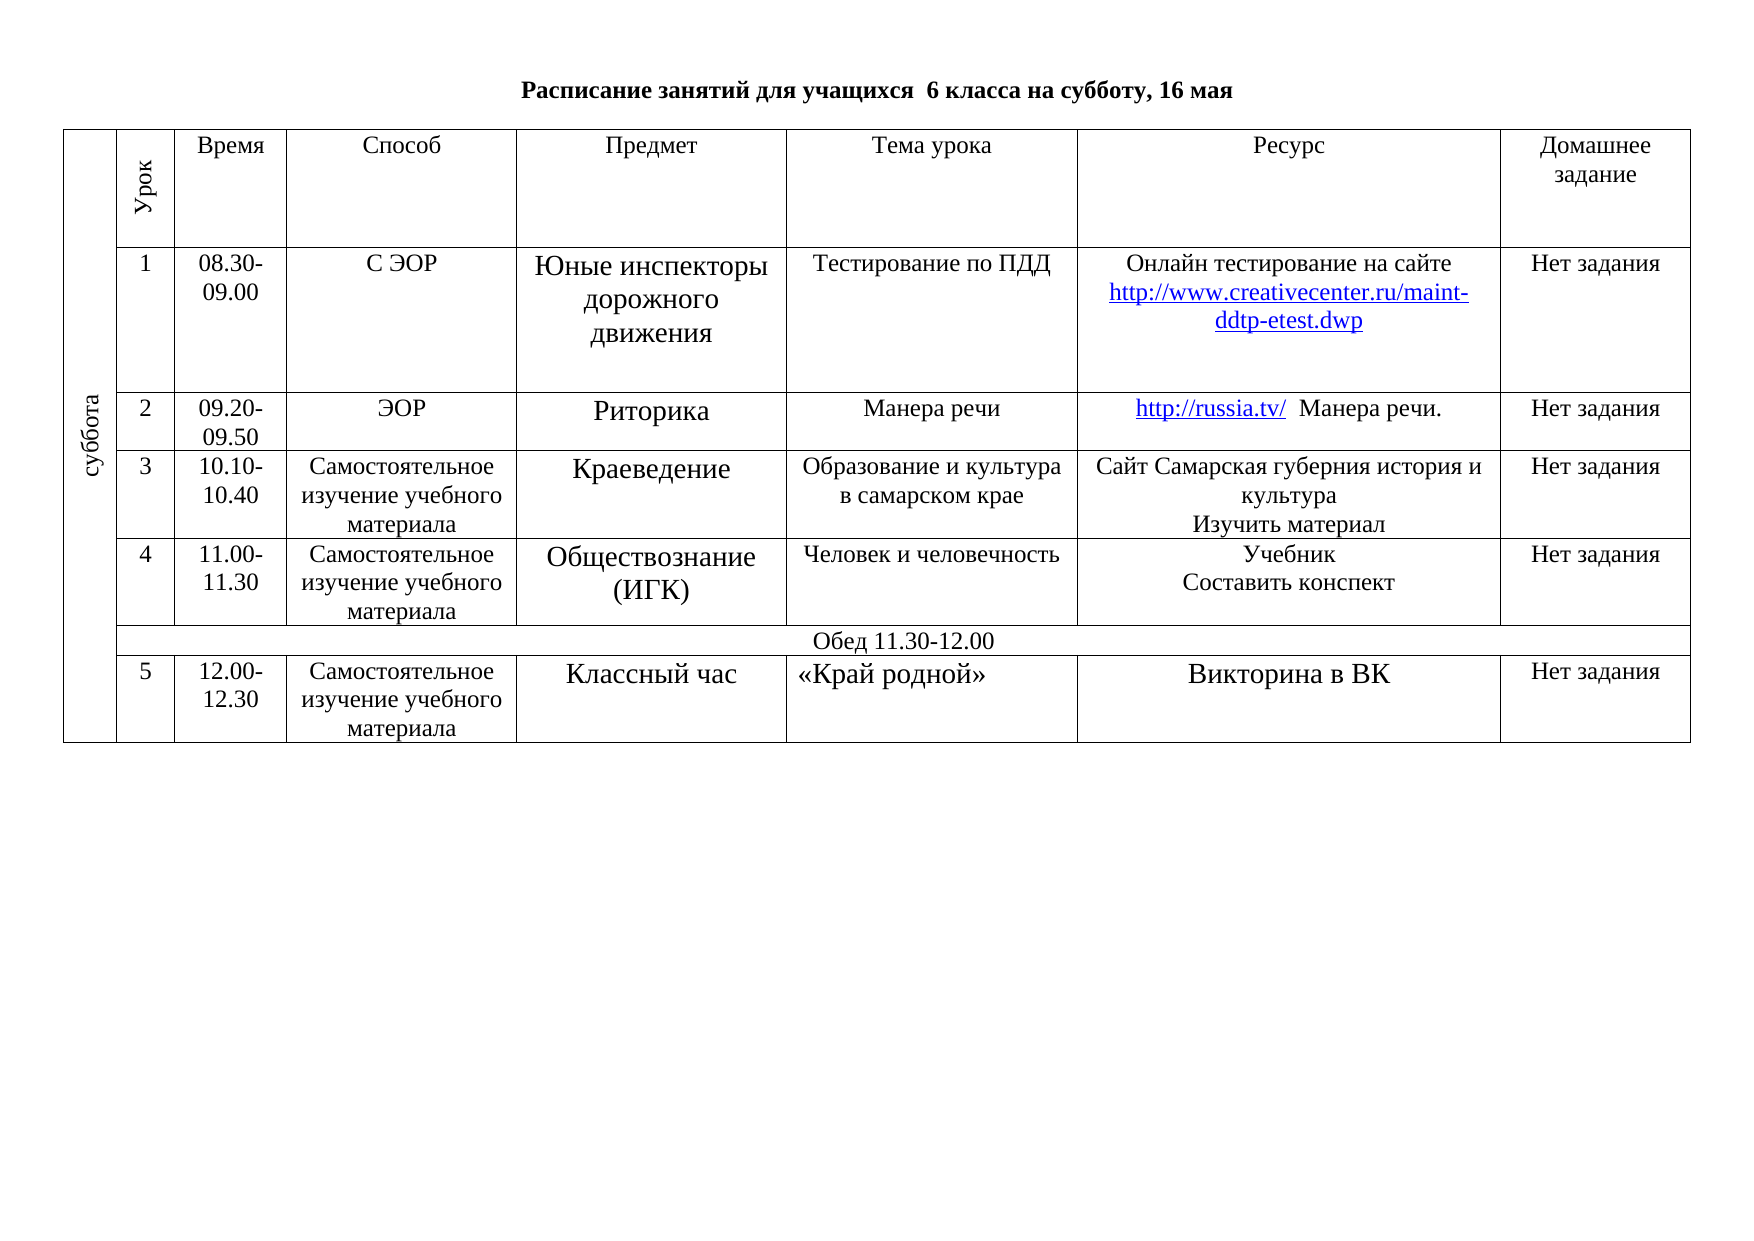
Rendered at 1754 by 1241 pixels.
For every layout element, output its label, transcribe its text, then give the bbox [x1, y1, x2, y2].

table_cell Тестирование по ПДД [787, 248, 1077, 392]
table_header Урок [117, 130, 174, 247]
table_cell Обществознание (ИГК) [517, 539, 786, 625]
table_cell С ЭОР [287, 248, 516, 392]
table_cell Нет задания [1501, 539, 1690, 625]
table_cell http://russia.tv/ Манера речи. [1078, 393, 1500, 450]
table_header Способ [287, 130, 516, 247]
table_cell 1 [117, 248, 174, 392]
table_cell Человек и человечность [787, 539, 1077, 625]
table_cell Образование и культура в самарском крае [787, 451, 1077, 538]
table_cell ЭОР [287, 393, 516, 450]
table_cell Краеведение [517, 451, 786, 538]
table_cell Манера речи [787, 393, 1077, 450]
table_cell Нет задания [1501, 393, 1690, 450]
table_cell Викторина в ВК [1078, 656, 1500, 742]
table_cell Классный час [517, 656, 786, 742]
table_cell 4 [117, 539, 174, 625]
text Расписание занятий для учащихся 6 класса на субботу, 16 мая [75, 75, 1679, 104]
table_cell 5 [117, 656, 174, 742]
table_cell Нет задания [1501, 656, 1690, 742]
table_cell 10.10-10.40 [175, 451, 286, 538]
table_cell «Край родной» [787, 656, 1077, 742]
table_cell 09.20-09.50 [175, 393, 286, 450]
table_cell Риторика [517, 393, 786, 450]
table_cell 3 [117, 451, 174, 538]
table_header Домашнее задание [1501, 130, 1690, 247]
table_cell Самостоятельное изучение учебного материала [287, 539, 516, 625]
table_cell Самостоятельное изучение учебного материала [287, 656, 516, 742]
table_cell Нет задания [1501, 248, 1690, 392]
table_cell Сайт Самарская губерния история и культура Изучить материал [1078, 451, 1500, 538]
table_cell Учебник Составить конспект [1078, 539, 1500, 625]
table_cell Онлайн тестирование на сайте http://www.creativecenter.ru/maint-ddtp-etest.dwp [1078, 248, 1500, 392]
table_header Ресурс [1078, 130, 1500, 247]
table_header Предмет [517, 130, 786, 247]
table_header суббота [64, 130, 116, 742]
table_cell Нет задания [1501, 451, 1690, 538]
table_header Тема урока [787, 130, 1077, 247]
table_header Время [175, 130, 286, 247]
table_cell Обед 11.30-12.00 [117, 626, 1690, 655]
table_cell 08.30-09.00 [175, 248, 286, 392]
table_cell Самостоятельное изучение учебного материала [287, 451, 516, 538]
table_cell 2 [117, 393, 174, 450]
table_cell Юные инспекторы дорожного движения [517, 248, 786, 392]
table_cell 12.00-12.30 [175, 656, 286, 742]
table_cell 11.00-11.30 [175, 539, 286, 625]
